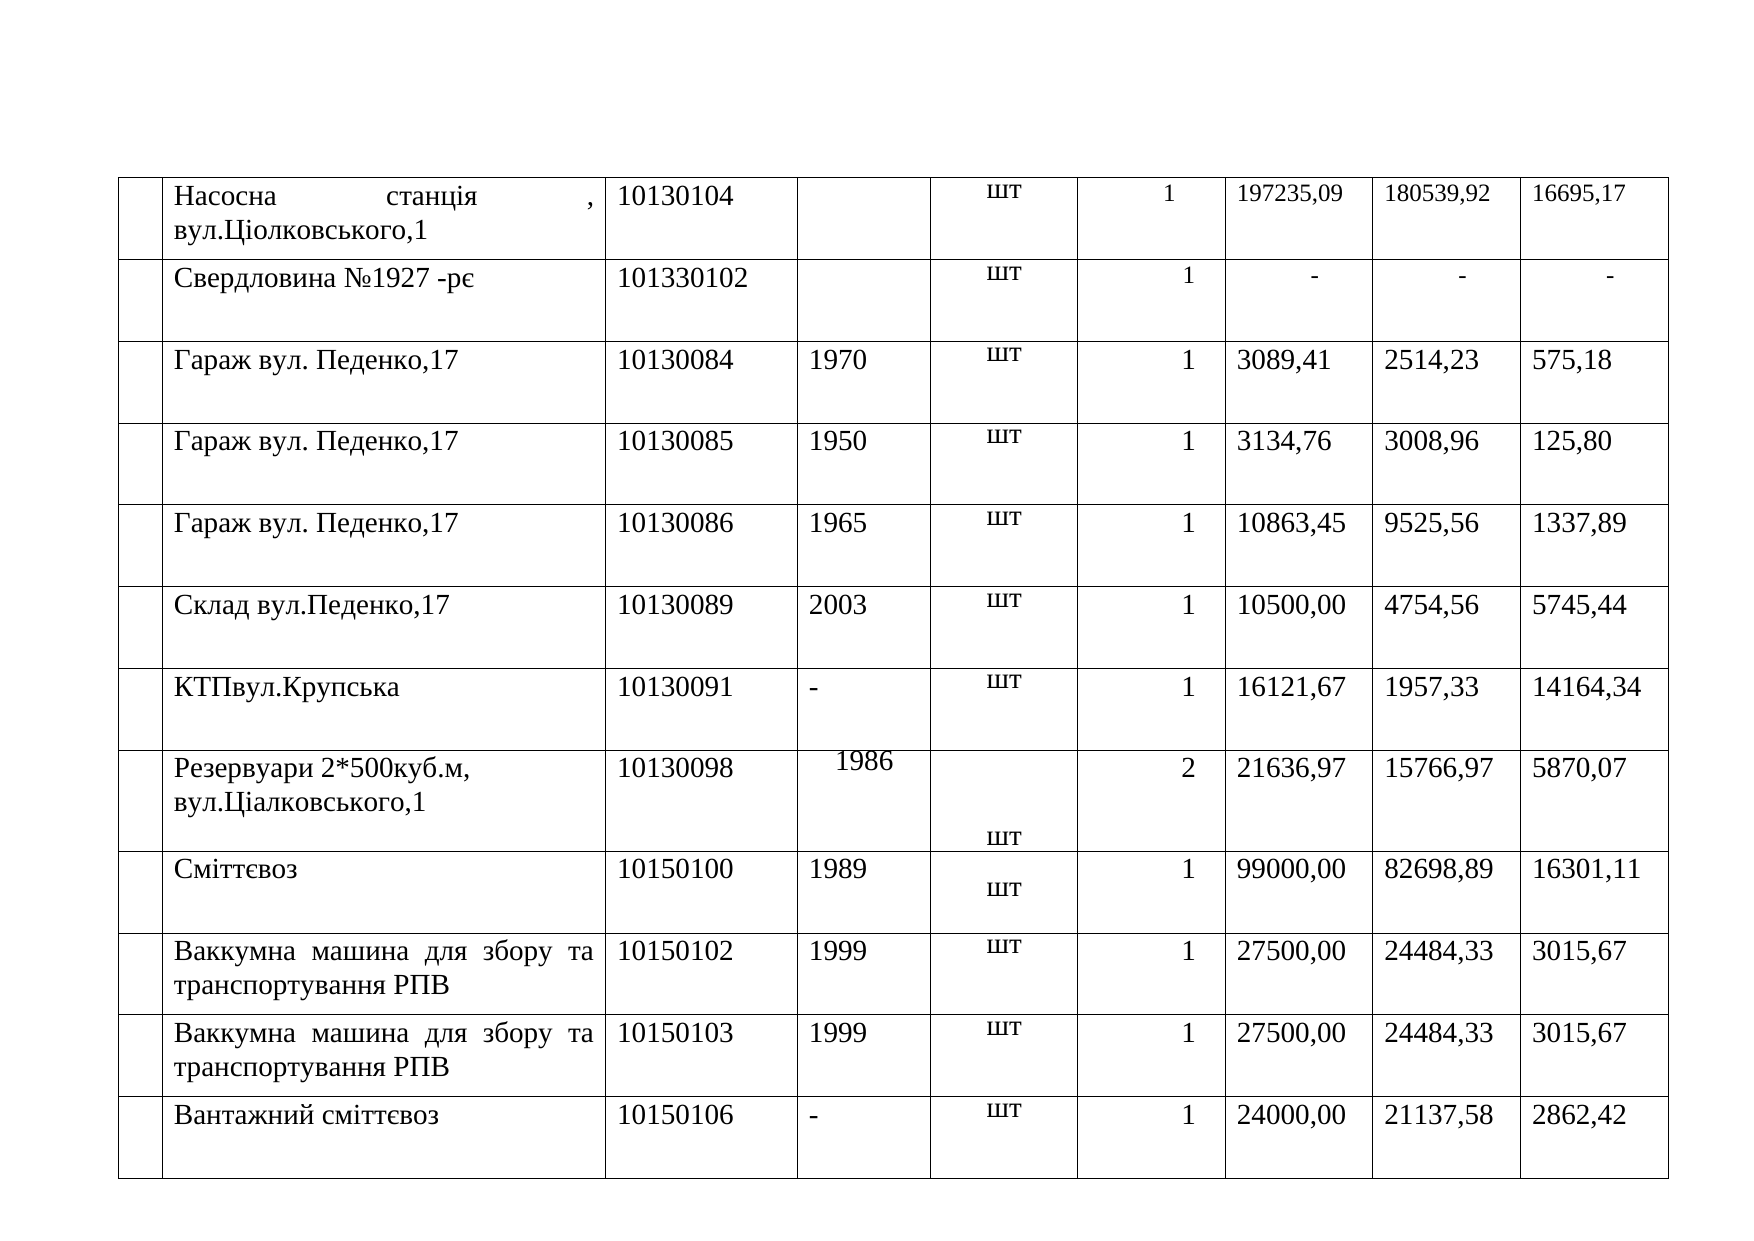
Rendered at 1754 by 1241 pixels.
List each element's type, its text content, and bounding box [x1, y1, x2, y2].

table_cell 125,80 [1521, 424, 1668, 504]
table_cell 1 [1078, 852, 1225, 932]
table_cell Сміттєвоз [163, 852, 605, 932]
table_cell 1337,89 [1521, 505, 1668, 586]
table_cell [119, 342, 162, 422]
table_cell 21636,97 [1226, 751, 1372, 851]
table_cell 1999 [798, 934, 930, 1014]
table_cell 10150102 [606, 934, 797, 1014]
table_cell 10150100 [606, 852, 797, 932]
table_cell 1999 [798, 1015, 930, 1096]
table_cell [119, 1015, 162, 1096]
table_cell [119, 934, 162, 1014]
table_cell 5745,44 [1521, 587, 1668, 668]
table_cell шт [931, 1097, 1077, 1178]
table_cell 101330102 [606, 260, 797, 341]
table_cell [119, 505, 162, 586]
table_cell 10150103 [606, 1015, 797, 1096]
table_cell 27500,00 [1226, 1015, 1372, 1096]
table_cell Насосна станція , вул.Ціолковського,1 [163, 178, 605, 259]
table_cell [119, 669, 162, 749]
table_cell [119, 587, 162, 668]
table_cell 1 [1078, 260, 1225, 341]
table_cell 1 [1078, 934, 1225, 1014]
table_cell 24484,33 [1373, 934, 1520, 1014]
table_cell 10130091 [606, 669, 797, 749]
table_cell - [798, 1097, 930, 1178]
table_cell Склад вул.Педенко,17 [163, 587, 605, 668]
table_cell 10130086 [606, 505, 797, 586]
table_cell - [798, 669, 930, 749]
table_cell 24000,00 [1226, 1097, 1372, 1178]
table_cell 16121,67 [1226, 669, 1372, 749]
table_cell [119, 178, 162, 259]
table_cell 1970 [798, 342, 930, 422]
table_cell [119, 1097, 162, 1178]
table_cell 1965 [798, 505, 930, 586]
table_cell [798, 260, 930, 341]
table_cell 10863,45 [1226, 505, 1372, 586]
table_cell - [1521, 260, 1668, 341]
table_cell 1 [1078, 424, 1225, 504]
table_cell 1 [1078, 587, 1225, 668]
table_cell 21137,58 [1373, 1097, 1520, 1178]
table_cell 9525,56 [1373, 505, 1520, 586]
table_cell Гараж вул. Педенко,17 [163, 505, 605, 586]
table_cell 3089,41 [1226, 342, 1372, 422]
table_cell 27500,00 [1226, 934, 1372, 1014]
table_cell 82698,89 [1373, 852, 1520, 932]
table_cell 2862,42 [1521, 1097, 1668, 1178]
table_cell [119, 424, 162, 504]
table_cell - [1373, 260, 1520, 341]
table_cell шт [931, 505, 1077, 586]
table_cell шт [931, 751, 1077, 851]
table_cell Ваккумна машина для збору та транспортування РПВ [163, 1015, 605, 1096]
table_cell 575,18 [1521, 342, 1668, 422]
table_cell шт [931, 260, 1077, 341]
table_cell 16695,17 [1521, 178, 1668, 259]
table_cell шт [931, 178, 1077, 259]
table_cell 1989 [798, 852, 930, 932]
table_cell Гараж вул. Педенко,17 [163, 424, 605, 504]
table_cell Гараж вул. Педенко,17 [163, 342, 605, 422]
table_cell 1 [1078, 178, 1225, 259]
table_cell 10130084 [606, 342, 797, 422]
table_cell 3015,67 [1521, 934, 1668, 1014]
table_cell 14164,34 [1521, 669, 1668, 749]
table_cell 1 [1078, 1015, 1225, 1096]
table_cell 3134,76 [1226, 424, 1372, 504]
table_cell 10130085 [606, 424, 797, 504]
table_cell [119, 852, 162, 932]
table_cell 15766,97 [1373, 751, 1520, 851]
table_cell 16301,11 [1521, 852, 1668, 932]
table_cell 10150106 [606, 1097, 797, 1178]
table_cell 99000,00 [1226, 852, 1372, 932]
table_cell шт [931, 669, 1077, 749]
table_cell 10130098 [606, 751, 797, 851]
table_cell 197235,09 [1226, 178, 1372, 259]
table_cell Резервуари 2*500куб.м, вул.Ціалковського,1 [163, 751, 605, 851]
table_cell 1 [1078, 1097, 1225, 1178]
table_cell [798, 178, 930, 259]
table_cell 1986 [798, 751, 930, 851]
table_cell 2 [1078, 751, 1225, 851]
table_cell 2003 [798, 587, 930, 668]
table_cell 10130089 [606, 587, 797, 668]
table_cell 3008,96 [1373, 424, 1520, 504]
table_cell Вантажний сміттєвоз [163, 1097, 605, 1178]
table_cell 1 [1078, 505, 1225, 586]
table_cell 10130104 [606, 178, 797, 259]
table_cell шт [931, 424, 1077, 504]
table_cell Свердловина №1927 -рє [163, 260, 605, 341]
table_cell 1950 [798, 424, 930, 504]
table_cell 24484,33 [1373, 1015, 1520, 1096]
table_cell [119, 751, 162, 851]
table_cell шт [931, 934, 1077, 1014]
table_cell [119, 260, 162, 341]
table_cell Ваккумна машина для збору та транспортування РПВ [163, 934, 605, 1014]
table_cell шт [931, 852, 1077, 932]
table_cell - [1226, 260, 1372, 341]
table_cell 180539,92 [1373, 178, 1520, 259]
table_cell 10500,00 [1226, 587, 1372, 668]
table_cell 1 [1078, 669, 1225, 749]
table_cell 3015,67 [1521, 1015, 1668, 1096]
table_cell шт [931, 342, 1077, 422]
table_cell 1 [1078, 342, 1225, 422]
table_cell шт [931, 587, 1077, 668]
table_cell 2514,23 [1373, 342, 1520, 422]
table_cell КТПвул.Крупська [163, 669, 605, 749]
table_cell шт [931, 1015, 1077, 1096]
table_cell 4754,56 [1373, 587, 1520, 668]
table_cell 1957,33 [1373, 669, 1520, 749]
table_cell 5870,07 [1521, 751, 1668, 851]
